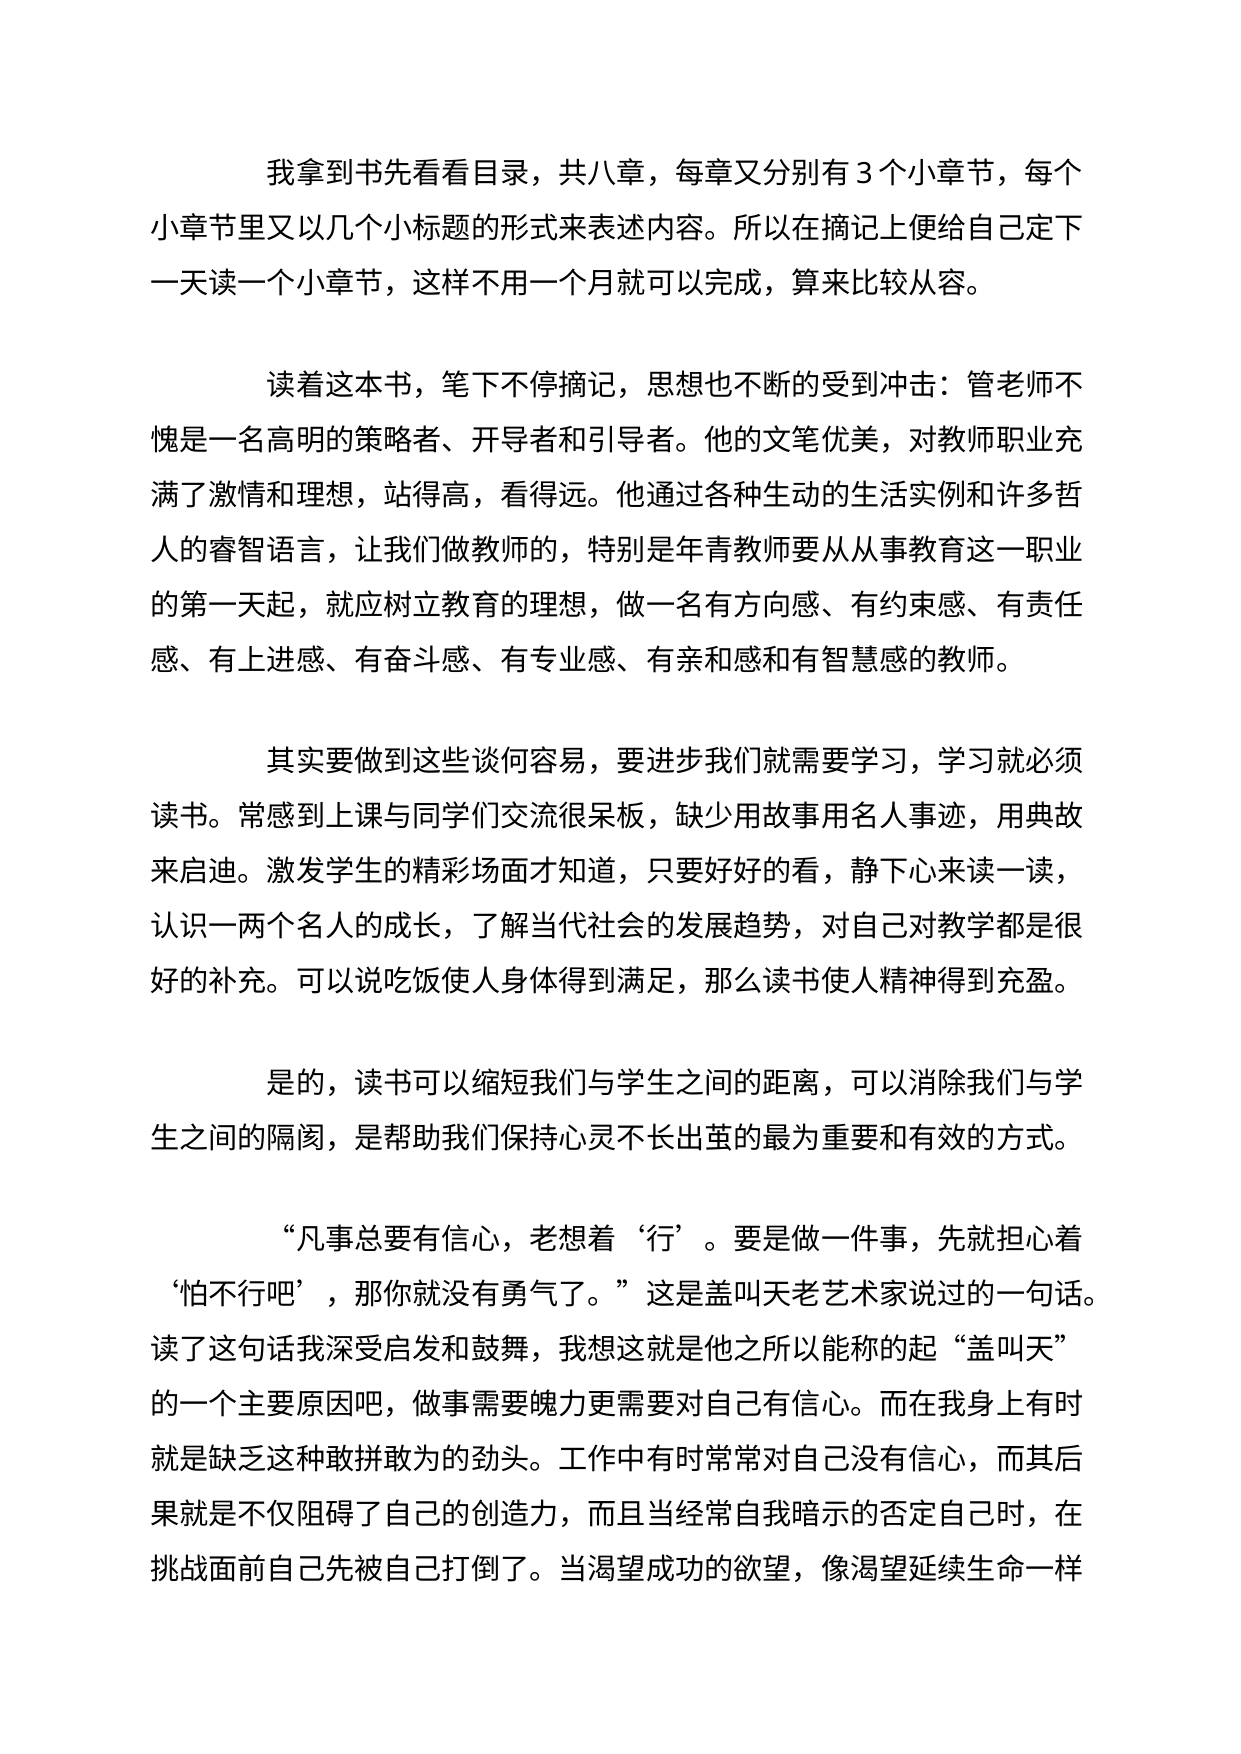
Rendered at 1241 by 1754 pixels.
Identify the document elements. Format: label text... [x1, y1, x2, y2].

text 其实要做到这些谈何容易，要进步我们就需要学习，学习就必须读书。常感到上课与同学们交流很呆板，缺少用故事用名人事迹，用典故来启迪。激发学生的精彩场面才知道，只要好好的看，静下心来读一读，认识一两个名人的成长，了解当代社会的发展趋势，对自己对教学都是很好的补充。可以说吃饭使人身体得到满足，那么读书使人精神得到充盈。 [150, 738, 1090, 1000]
text 是的，读书可以缩短我们与学生之间的距离，可以消除我们与学生之间的隔阂，是帮助我们保持心灵不长出茧的最为重要和有效的方式。 [150, 1059, 1090, 1156]
text 读着这本书，笔下不停摘记，思想也不断的受到冲击：管老师不愧是一名高明的策略者、开导者和引导者。他的文笔优美，对教师职业充满了激情和理想，站得高，看得远。他通过各种生动的生活实例和许多哲人的睿智语言，让我们做教师的，特别是年青教师要从从事教育这一职业的第一天起，就应树立教育的理想，做一名有方向感、有约束感、有责任感、有上进感、有奋斗感、有专业感、有亲和感和有智慧感的教师。 [150, 362, 1090, 678]
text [150, 1216, 1090, 1588]
text 我拿到书先看看目录，共八章，每章又分别有3个小章节，每个小章节里又以几个小标题的形式来表述内容。所以在摘记上便给自己定下一天读一个小章节，这样不用一个月就可以完成，算来比较从容。 [150, 150, 1090, 302]
